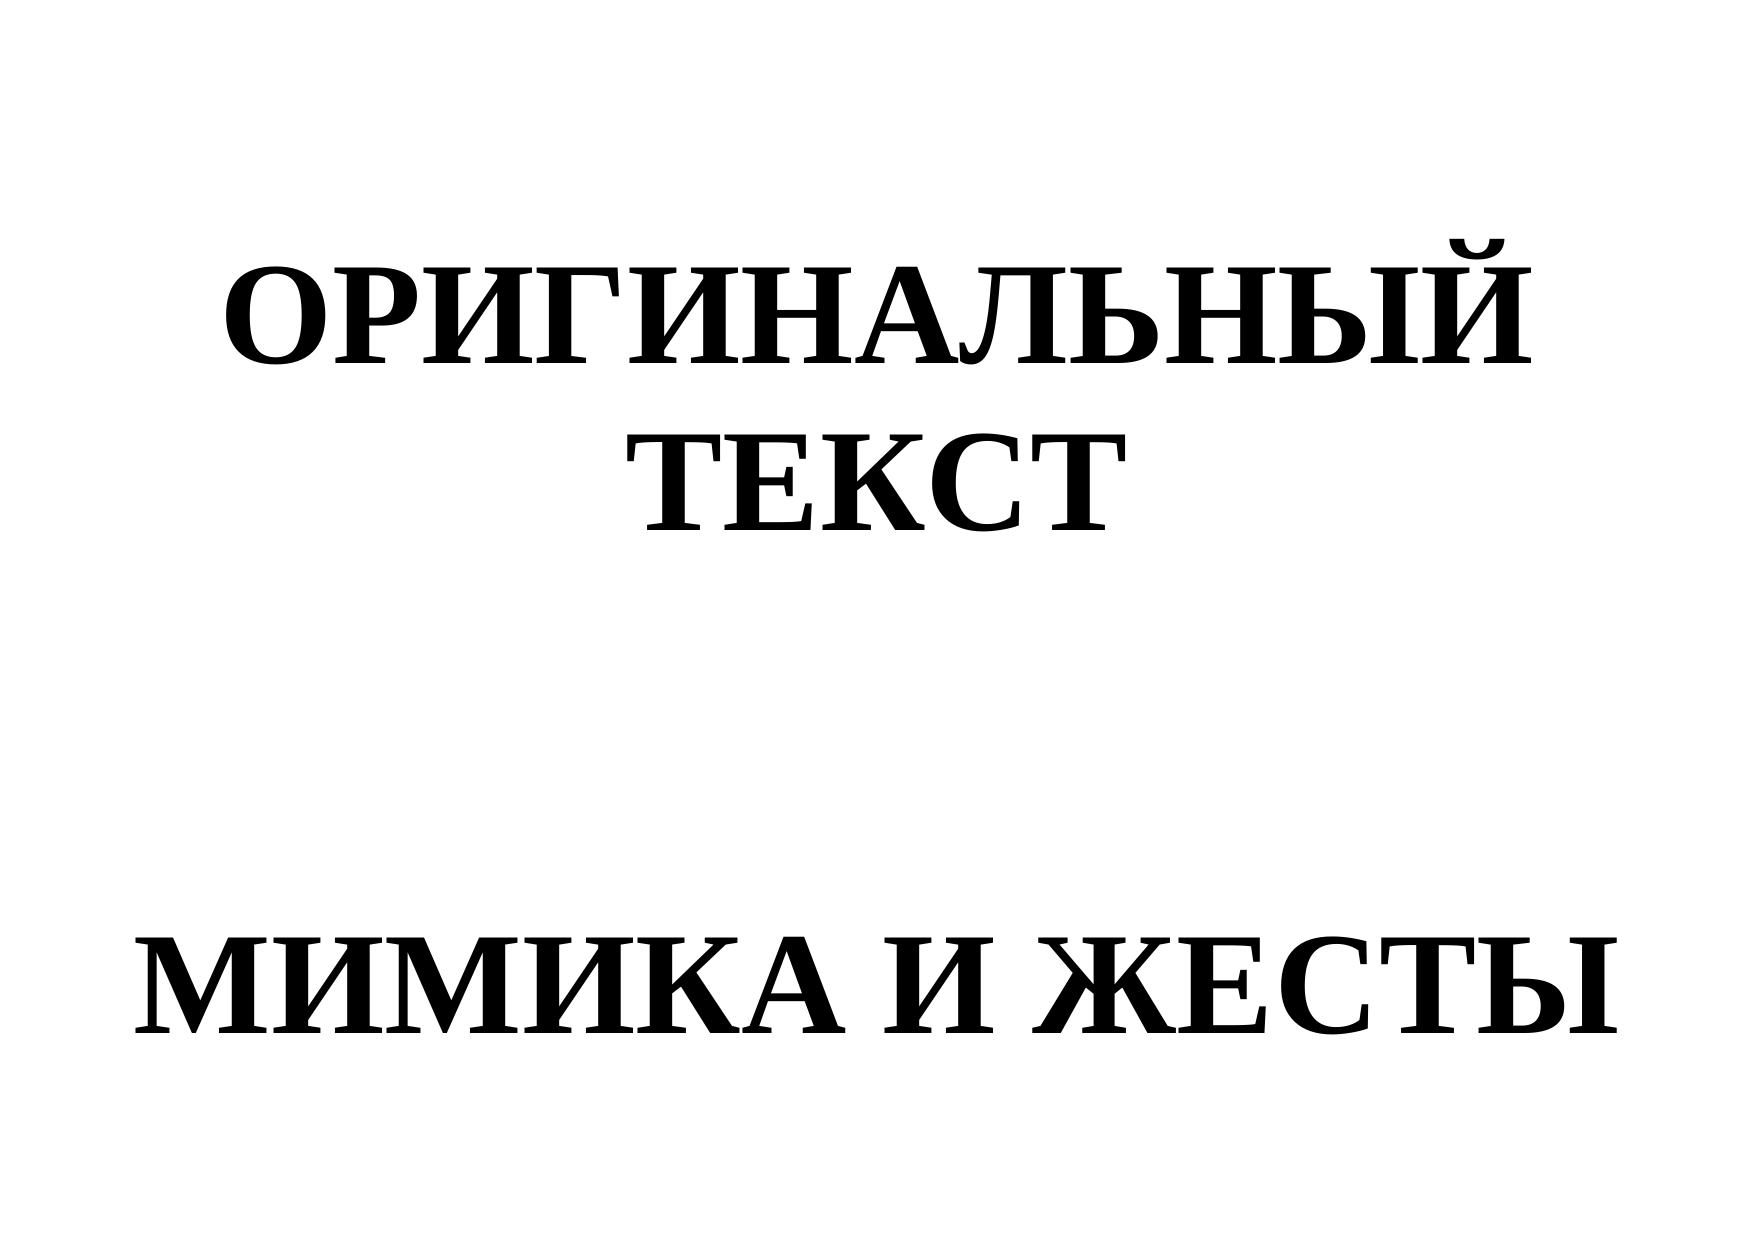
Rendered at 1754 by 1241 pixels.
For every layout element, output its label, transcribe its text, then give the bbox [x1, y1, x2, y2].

text ОРИГИНАЛЬНЫЙ ТЕКСТ [59, 227, 1695, 562]
text МИМИКА И ЖЕСТЫ [59, 898, 1695, 1065]
